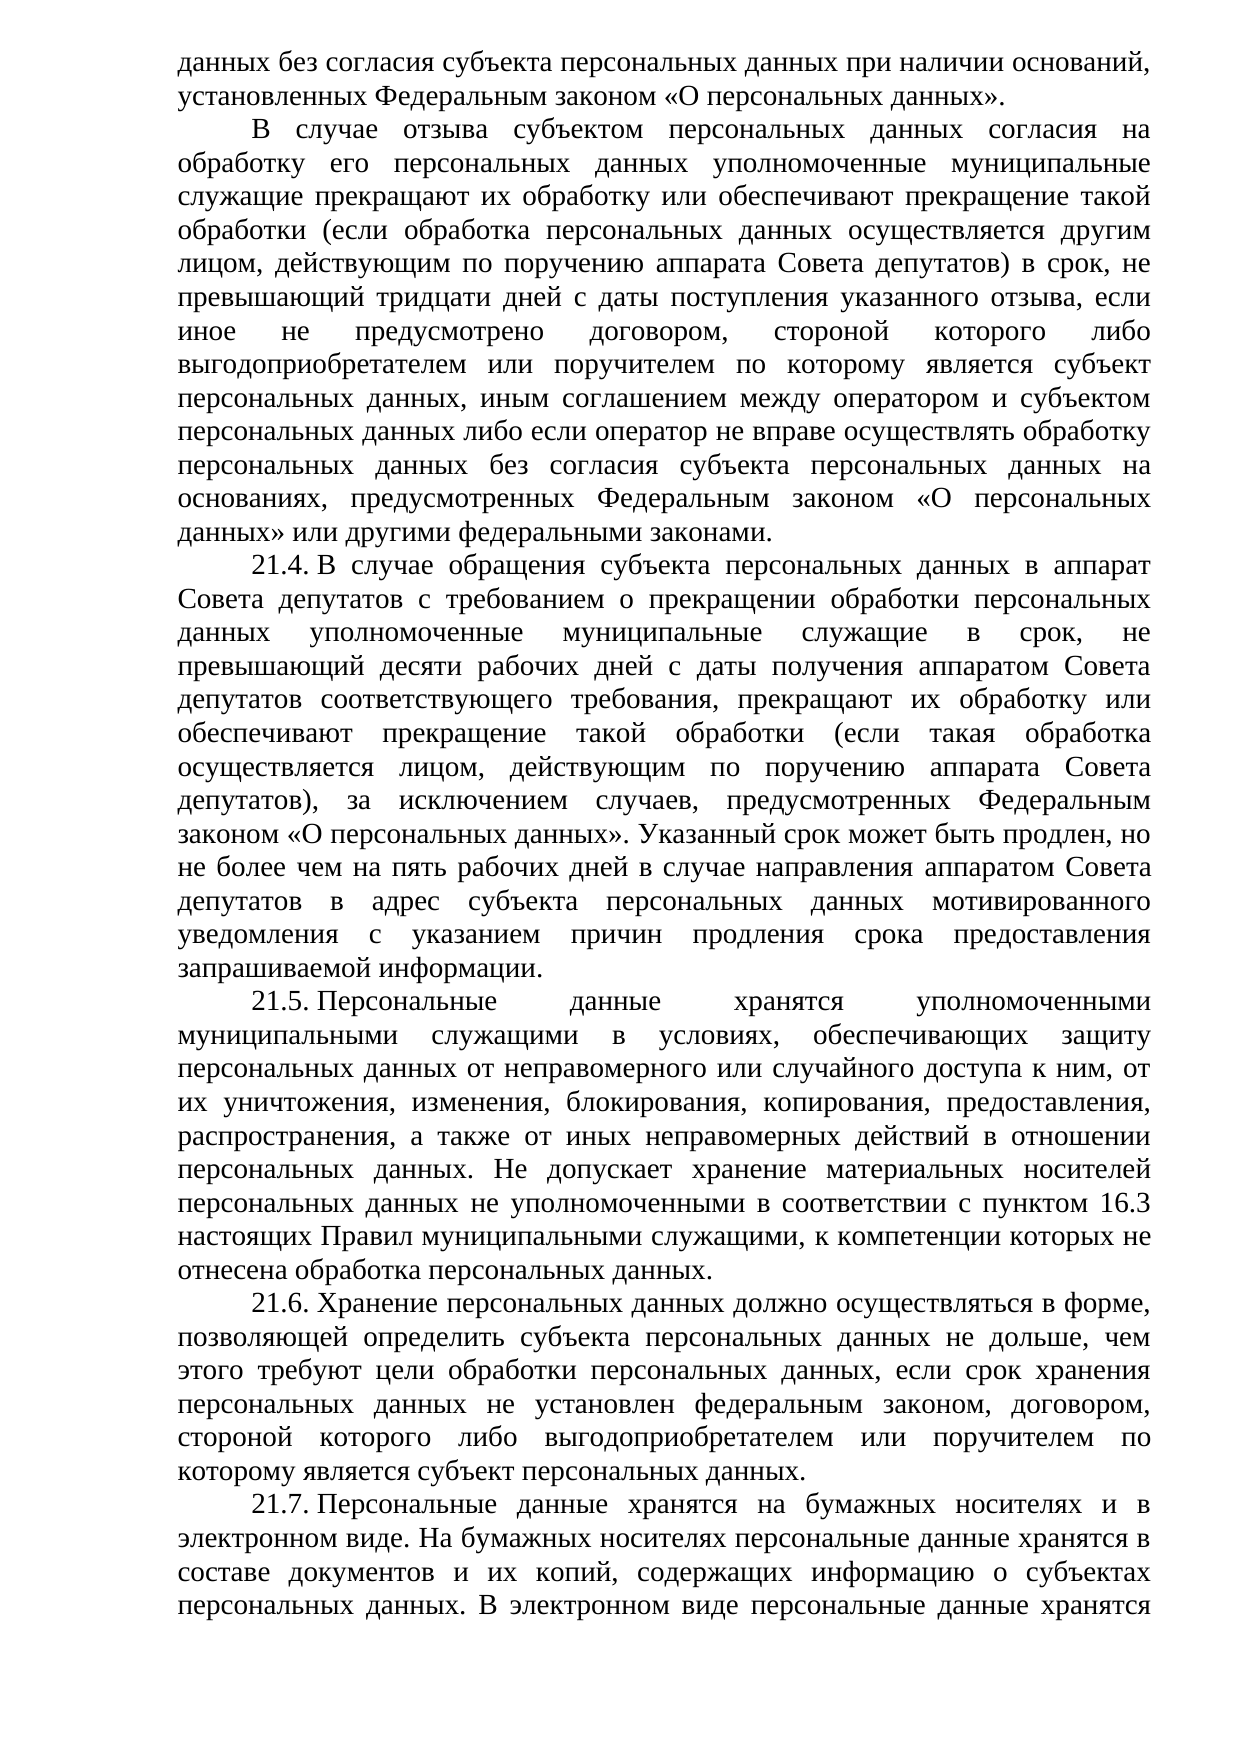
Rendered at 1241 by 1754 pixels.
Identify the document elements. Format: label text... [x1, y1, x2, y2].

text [177, 44, 1152, 111]
text 21.6. Хранение персональных данных должно осуществляться в форме, позволяющей определить субъекта персональных данных не дольше, чем этого требуют цели обработки персональных данных, если срок хранения персональных данных не установлен федеральным законом, договором, стороной которого либо выгодоприобретателем или поручителем по которому является субъект персональных данных. [177, 1285, 1152, 1487]
text В случае отзыва субъектом персональных данных согласия на обработку его персональных данных уполномоченные муниципальные служащие прекращают их обработку или обеспечивают прекращение такой обработки (если обработка персональных данных осуществляется другим лицом, действующим по поручению аппарата Совета депутатов) в срок, не превышающий тридцати дней с даты поступления указанного отзыва, если иное не предусмотрено договором, стороной которого либо выгодоприобретателем или поручителем по которому является субъект персональных данных, иным соглашением между оператором и субъектом персональных данных либо если оператор не вправе осуществлять обработку персональных данных без согласия субъекта персональных данных на основаниях, предусмотренных Федеральным законом «О персональных данных» или другими федеральными законами. [177, 111, 1152, 547]
text 21.5. Персональные данные хранятся уполномоченными муниципальными служащими в условиях, обеспечивающих защиту персональных данных от неправомерного или случайного доступа к ним, от их уничтожения, изменения, блокирования, копирования, предоставления, распространения, а также от иных неправомерных действий в отношении персональных данных. Не допускает хранение материальных носителей персональных данных не уполномоченными в соответствии с пунктом 16.3 настоящих Правил муниципальными служащими, к компетенции которых не отнесена обработка персональных данных. [177, 983, 1152, 1285]
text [177, 1487, 1152, 1621]
text 21.4. В случае обращения субъекта персональных данных в аппарат Совета депутатов с требованием о прекращении обработки персональных данных уполномоченные муниципальные служащие в срок, не превышающий десяти рабочих дней с даты получения аппаратом Совета депутатов соответствующего требования, прекращают их обработку или обеспечивают прекращение такой обработки (если такая обработка осуществляется лицом, действующим по поручению аппарата Совета депутатов), за исключением случаев, предусмотренных Федеральным законом «О персональных данных». Указанный срок может быть продлен, но не более чем на пять рабочих дней в случае направления аппаратом Совета депутатов в адрес субъекта персональных данных мотивированного уведомления с указанием причин продления срока предоставления запрашиваемой информации. [177, 547, 1152, 983]
